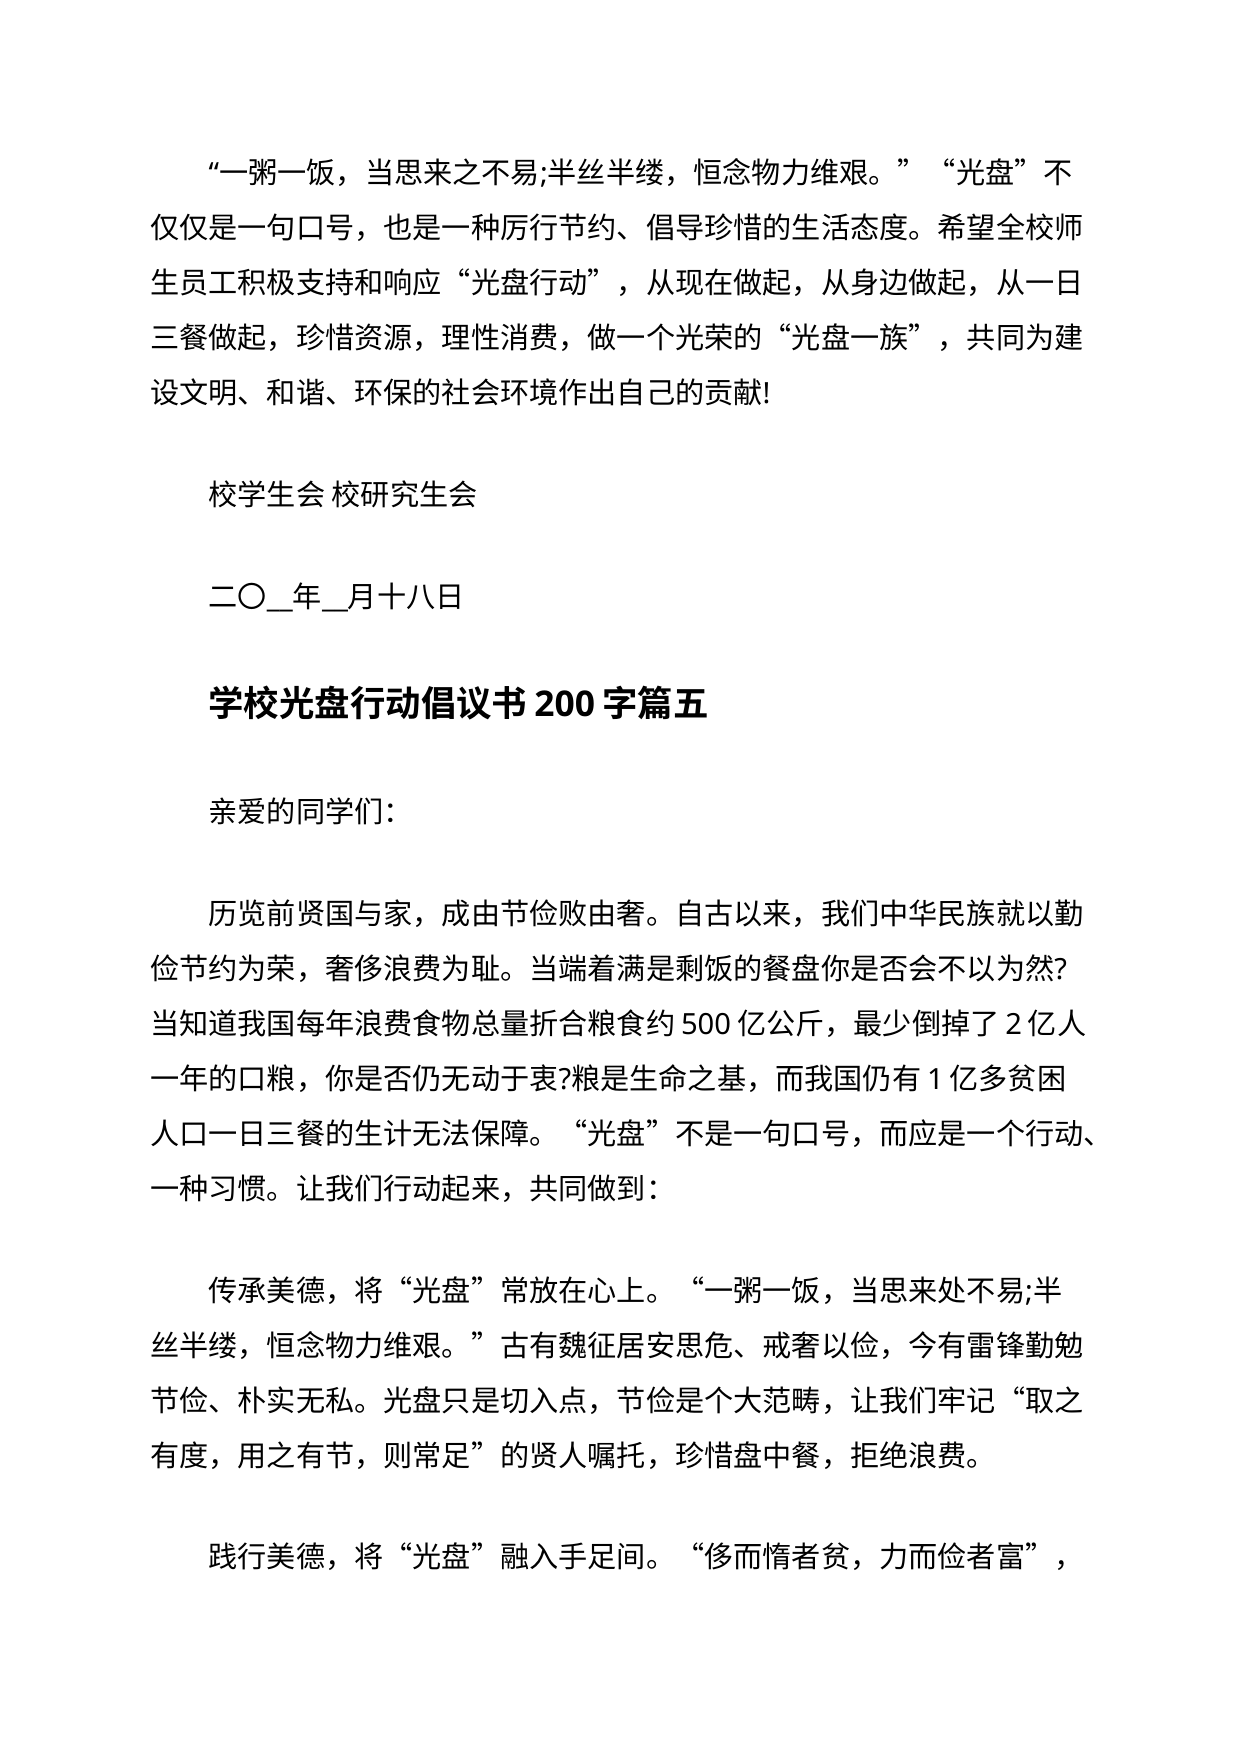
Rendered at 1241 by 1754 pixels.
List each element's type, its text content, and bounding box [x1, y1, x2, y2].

text “一粥一饭，当思来之不易;半丝半缕，恒念物力维艰。”“光盘”不仅仅是一句口号，也是一种厉行节约、倡导珍惜的生活态度。希望全校师生员工积极支持和响应“光盘行动”，从现在做起，从身边做起，从一日三餐做起，珍惜资源，理性消费，做一个光荣的“光盘一族”，共同为建设文明、和谐、环保的社会环境作出自己的贡献! [150, 150, 1090, 412]
text 历览前贤国与家，成由节俭败由奢。自古以来，我们中华民族就以勤俭节约为荣，奢侈浪费为耻。当端着满是剩饭的餐盘你是否会不以为然?当知道我国每年浪费食物总量折合粮食约500亿公斤，最少倒掉了2亿人一年的口粮，你是否仍无动于衷?粮是生命之基，而我国仍有1亿多贫困人口一日三餐的生计无法保障。“光盘”不是一句口号，而应是一个行动、一种习惯。让我们行动起来，共同做到： [150, 891, 1090, 1208]
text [150, 1534, 1090, 1576]
text 二〇__年__月十八日 [150, 573, 1090, 616]
text 传承美德，将“光盘”常放在心上。“一粥一饭，当思来处不易;半丝半缕，恒念物力维艰。”古有魏征居安思危、戒奢以俭，今有雷锋勤勉节俭、朴实无私。光盘只是切入点，节俭是个大范畴，让我们牢记“取之有度，用之有节，则常足”的贤人嘱托，珍惜盘中餐，拒绝浪费。 [150, 1267, 1090, 1474]
text 校学生会 校研究生会 [150, 472, 1090, 514]
text 学校光盘行动倡议书200字篇五 [150, 675, 1090, 727]
text 亲爱的同学们： [150, 789, 1090, 831]
